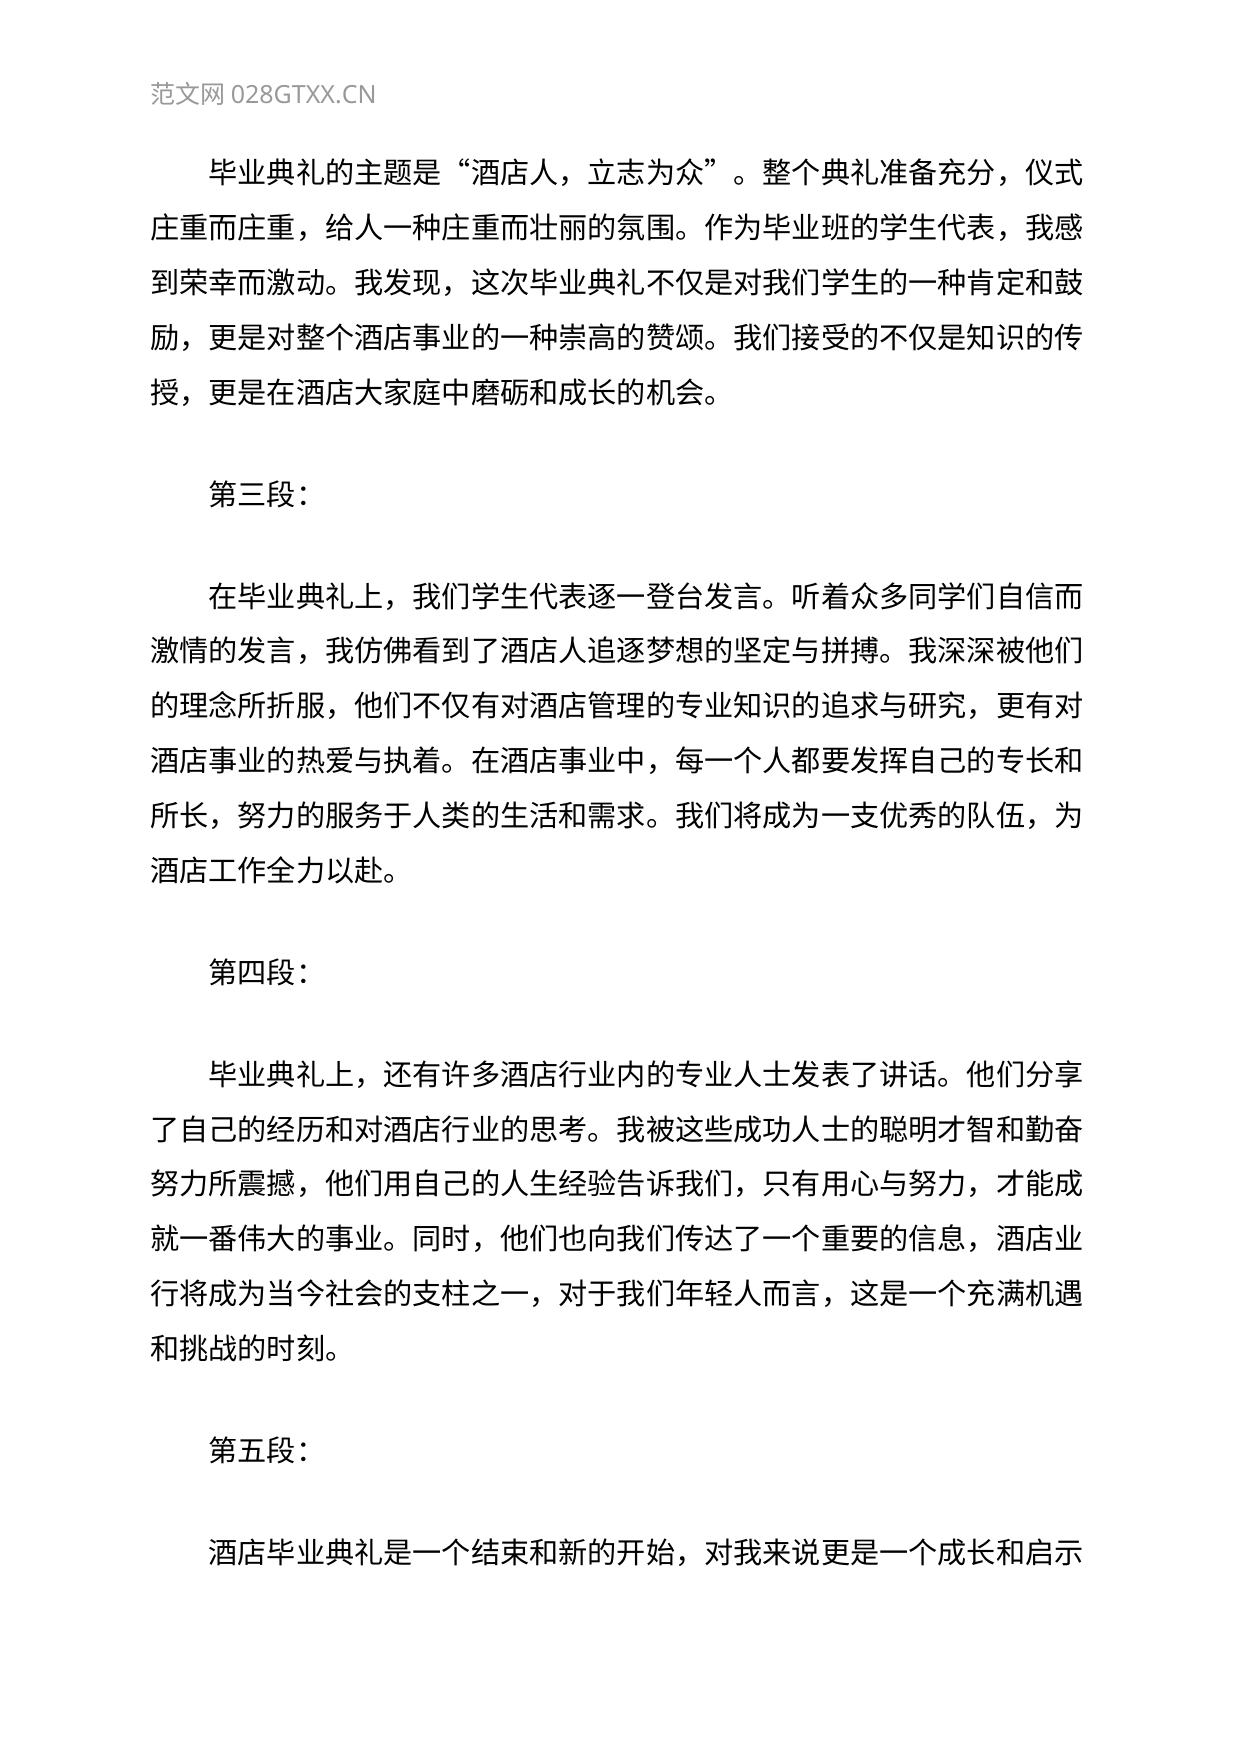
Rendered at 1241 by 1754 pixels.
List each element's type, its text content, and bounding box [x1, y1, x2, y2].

text 第五段： [150, 1427, 1090, 1470]
text 第三段： [150, 471, 1090, 514]
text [150, 1529, 1090, 1571]
text 第四段： [150, 949, 1090, 992]
text 毕业典礼上，还有许多酒店行业内的专业人士发表了讲话。他们分享了自己的经历和对酒店行业的思考。我被这些成功人士的聪明才智和勤奋努力所震撼，他们用自己的人生经验告诉我们，只有用心与努力，才能成就一番伟大的事业。同时，他们也向我们传达了一个重要的信息，酒店业行将成为当今社会的支柱之一，对于我们年轻人而言，这是一个充满机遇和挑战的时刻。 [150, 1051, 1090, 1368]
text 毕业典礼的主题是“酒店人，立志为众”。整个典礼准备充分，仪式庄重而庄重，给人一种庄重而壮丽的氛围。作为毕业班的学生代表，我感到荣幸而激动。我发现，这次毕业典礼不仅是对我们学生的一种肯定和鼓励，更是对整个酒店事业的一种崇高的赞颂。我们接受的不仅是知识的传授，更是在酒店大家庭中磨砺和成长的机会。 [150, 150, 1090, 412]
text 在毕业典礼上，我们学生代表逐一登台发言。听着众多同学们自信而激情的发言，我仿佛看到了酒店人追逐梦想的坚定与拼搏。我深深被他们的理念所折服，他们不仅有对酒店管理的专业知识的追求与研究，更有对酒店事业的热爱与执着。在酒店事业中，每一个人都要发挥自己的专长和所长，努力的服务于人类的生活和需求。我们将成为一支优秀的队伍，为酒店工作全力以赴。 [150, 573, 1090, 890]
